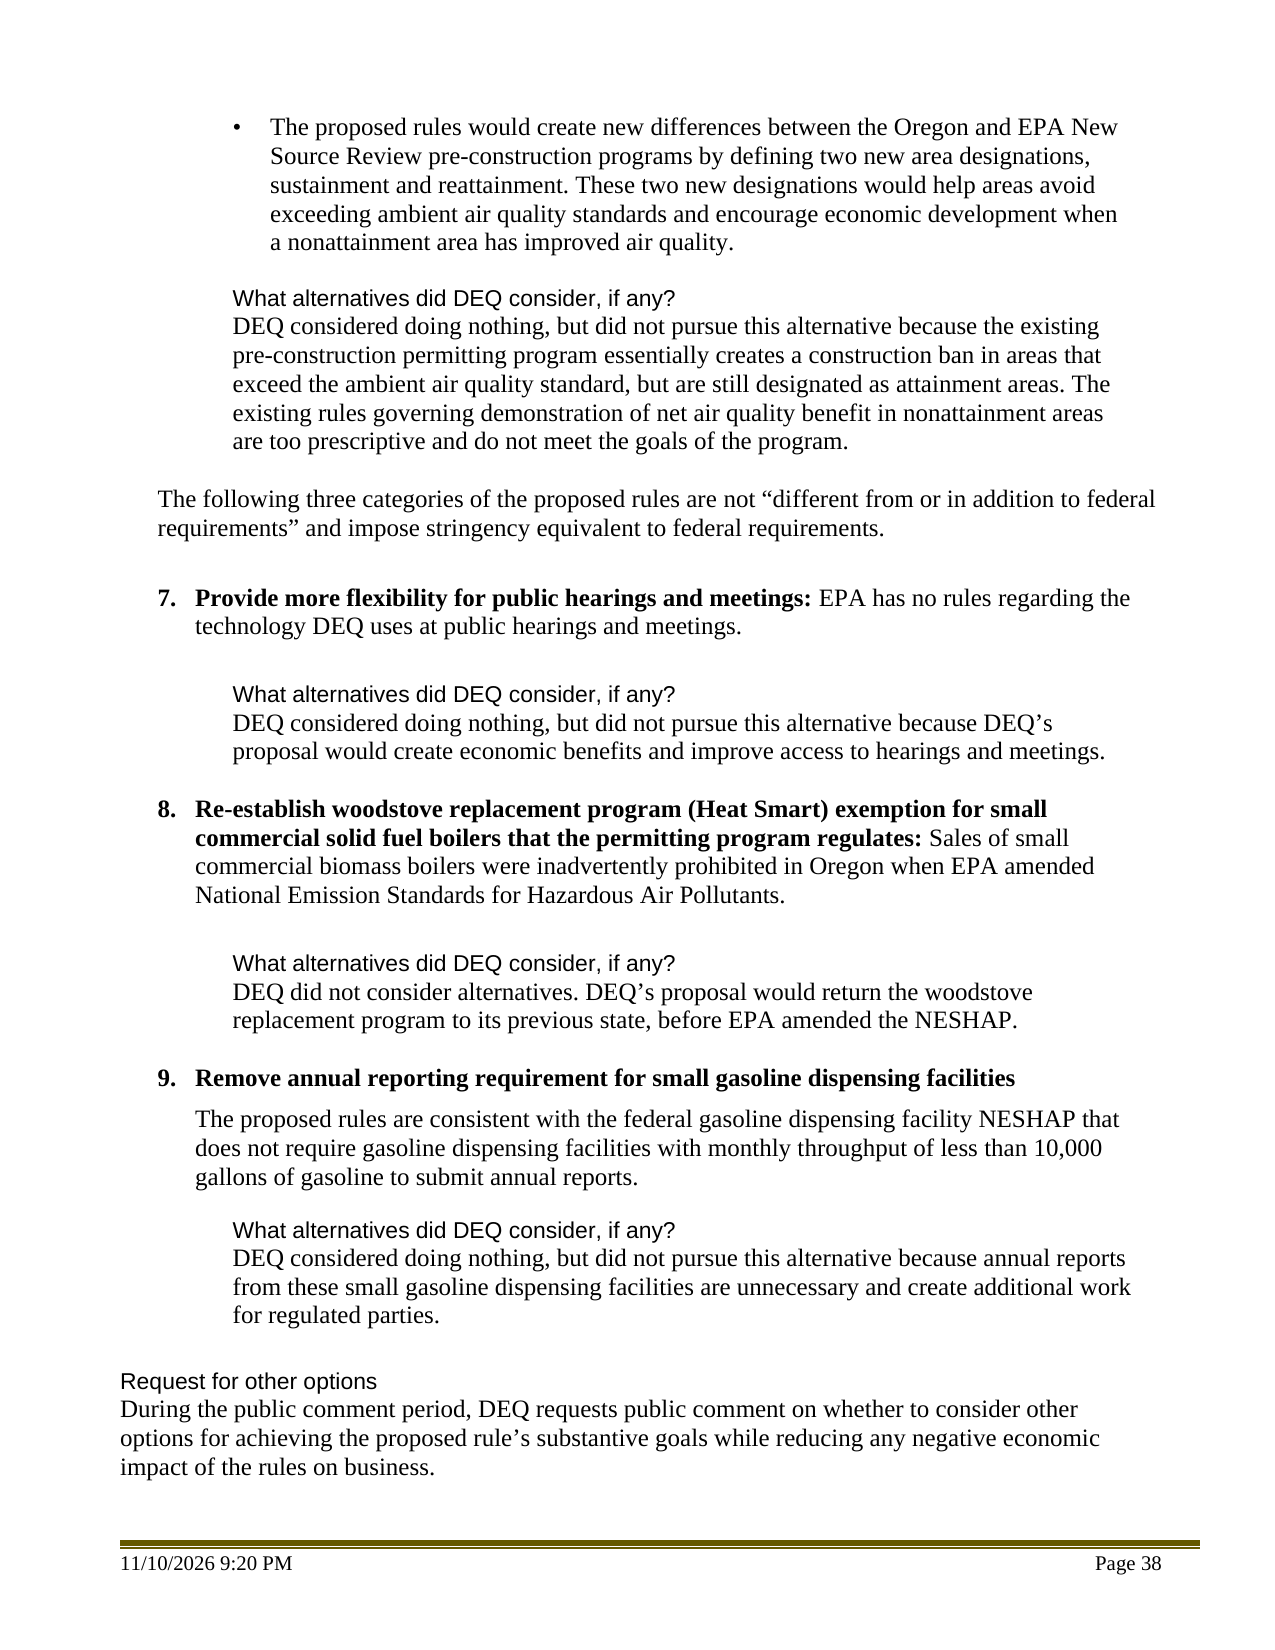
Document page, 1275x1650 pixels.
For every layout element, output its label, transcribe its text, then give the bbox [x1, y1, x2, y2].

list Re-establish woodstove replacement program (Heat Smart) exemption for small commercial solid fuel boilers that the permitting program regulates: Sales of small commercial biomass boilers were inadvertently prohibited in Oregon when EPA amended National Emission Standards for Hazardous Air Pollutants. [157, 794, 1132, 909]
text DEQ considered doing nothing, but did not pursue this alternative because the existing pre-construction permitting program essentially creates a construction ban in areas that exceed the ambient air quality standard, but are still designated as attainment areas. The existing rules governing demonstration of net air quality benefit in nonattainment areas are too prescriptive and do not meet the goals of the program. [232, 311, 1132, 455]
text What alternatives did DEQ consider, if any? [232, 285, 1132, 311]
text DEQ considered doing nothing, but did not pursue this alternative because DEQ’s proposal would create economic benefits and improve access to hearings and meetings. [232, 708, 1132, 765]
list Provide more flexibility for public hearings and meetings: EPA has no rules regarding the technology DEQ uses at public hearings and meetings. [157, 583, 1132, 640]
list Remove annual reporting requirement for small gasoline dispensing facilities [157, 1063, 1132, 1092]
list The proposed rules would create new differences between the Oregon and EPA New Source Review pre-construction programs by defining two new area designations, sustainment and reattainment. These two new designations would help areas avoid exceeding ambient air quality standards and encourage economic development when a nonattainment area has improved air quality. [232, 112, 1132, 256]
text The proposed rules are consistent with the federal gasoline dispensing facility NESHAP that does not require gasoline dispensing facilities with monthly throughput of less than 10,000 gallons of gasoline to submit annual reports. [195, 1104, 1132, 1190]
text What alternatives did DEQ consider, if any? [232, 950, 1132, 977]
text What alternatives did DEQ consider, if any? [232, 681, 1132, 708]
text The following three categories of the proposed rules are not “different from or in addition to federal requirements” and impose stringency equivalent to federal requirements. [157, 484, 1198, 541]
text DEQ considered doing nothing, but did not pursue this alternative because annual reports from these small gasoline dispensing facilities are unnecessary and create additional work for regulated parties. [232, 1243, 1132, 1329]
text What alternatives did DEQ consider, if any? [232, 1217, 1132, 1243]
text During the public comment period, DEQ requests public comment on whether to consider other options for achieving the proposed rule’s substantive goals while reducing any negative economic impact of the rules on business. [120, 1394, 1134, 1481]
text DEQ did not consider alternatives. DEQ’s proposal would return the woodstove replacement program to its previous state, before EPA amended the NESHAP. [232, 977, 1132, 1034]
text Request for other options [120, 1368, 1134, 1394]
